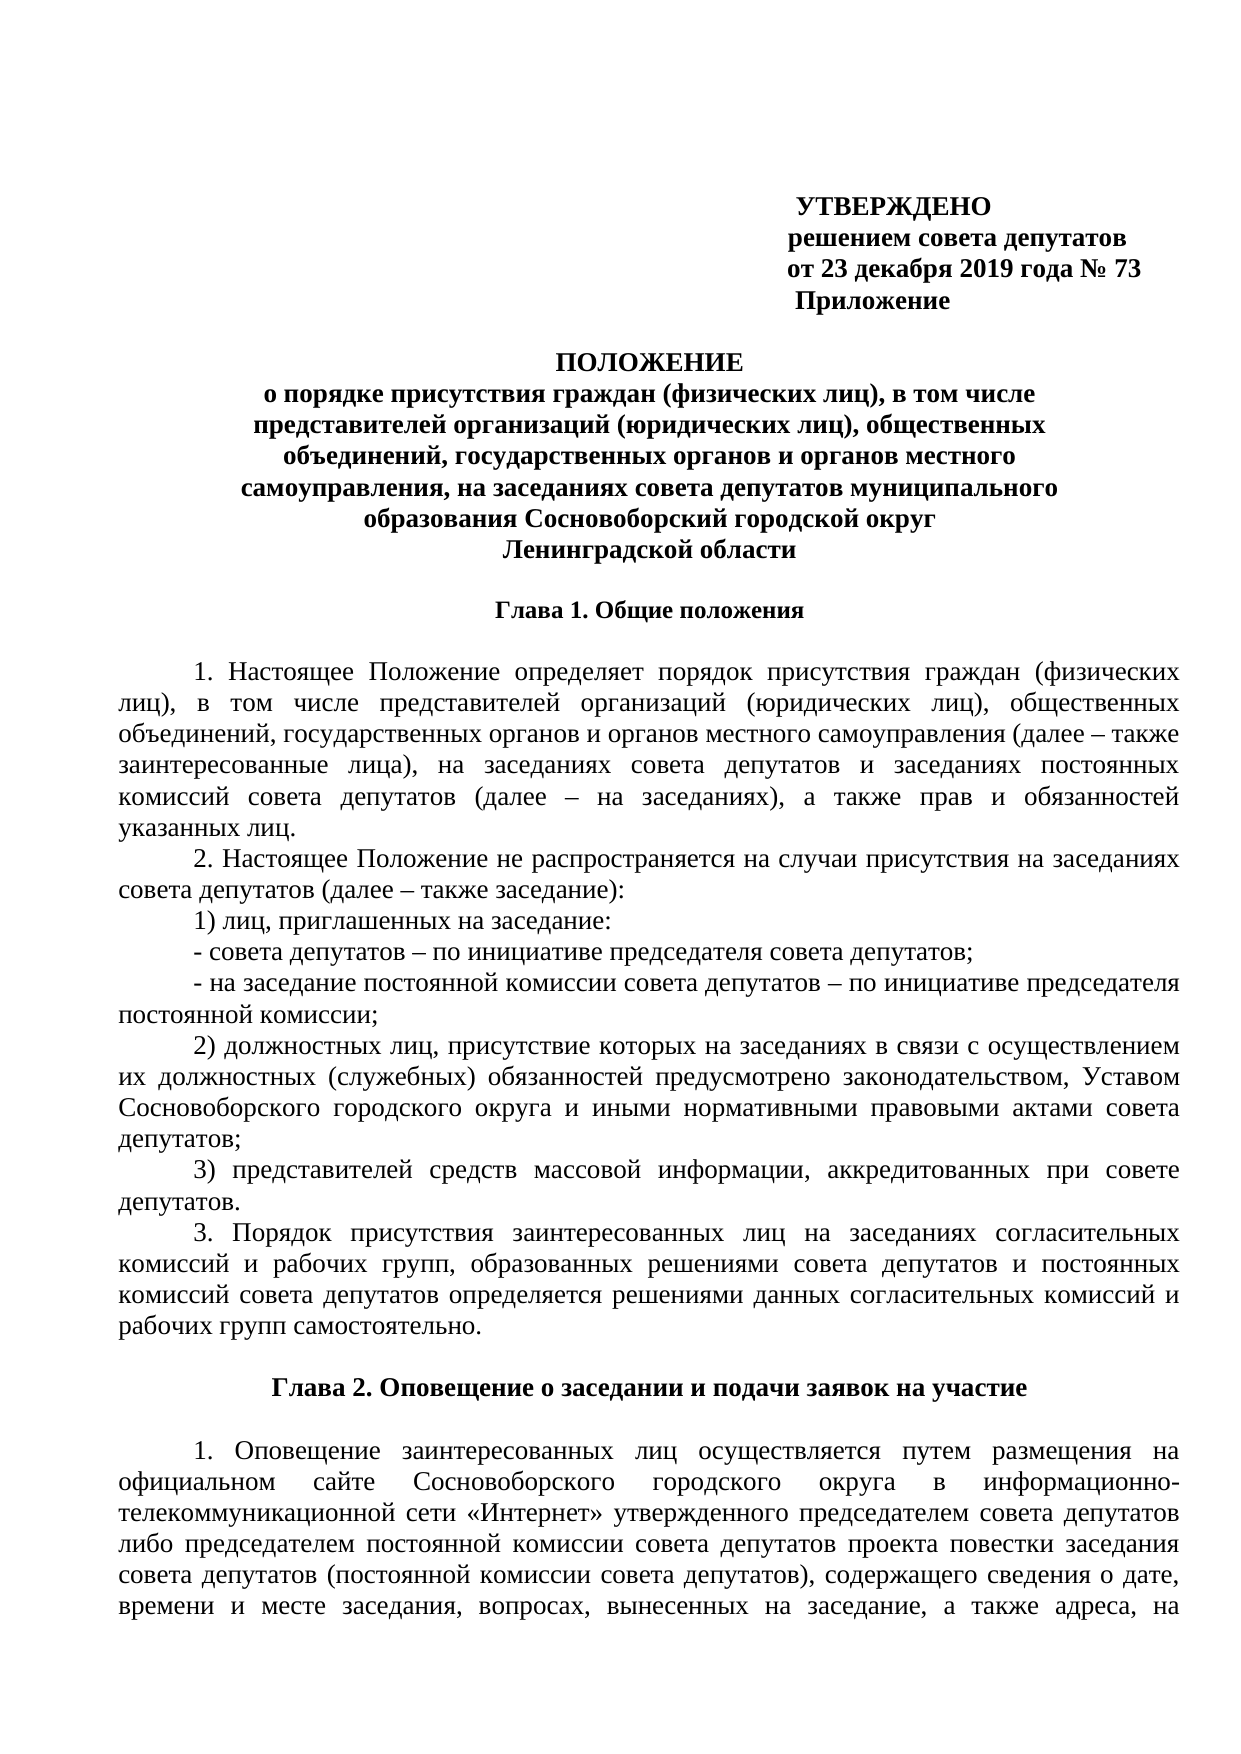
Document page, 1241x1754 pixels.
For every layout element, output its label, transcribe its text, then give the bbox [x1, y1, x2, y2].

text ПОЛОЖЕНИЕ [118, 346, 1181, 377]
text представителей организаций (юридических лиц), общественных [118, 408, 1181, 439]
text от 23 декабря 2019 года № 73 [606, 253, 1181, 284]
text 3) представителей средств массовой информации, аккредитованных при совете депутатов. [118, 1153, 1181, 1216]
text Глава 1. Общие положения [118, 595, 1181, 624]
text Приложение [606, 284, 1181, 315]
text 1) лиц, приглашенных на заседание: [118, 904, 1181, 935]
text объединений, государственных органов и органов местного [118, 439, 1181, 471]
text 3. Порядок присутствия заинтересованных лиц на заседаниях согласительных комиссий и рабочих групп, образованных решениями совета депутатов и постоянных комиссий совета депутатов определяется решениями данных согласительных комиссий и рабочих групп самостоятельно. [118, 1216, 1181, 1340]
text УТВЕРЖДЕНО [606, 190, 1181, 221]
text 2. Настоящее Положение не распространяется на случаи присутствия на заседаниях совета депутатов (далее – также заседание): [118, 842, 1181, 904]
text Ленинградской области [118, 533, 1181, 564]
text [118, 1434, 1181, 1621]
text о порядке присутствия граждан (физических лиц), в том числе [118, 377, 1181, 408]
text - на заседание постоянной комиссии совета депутатов – по инициативе председателя постоянной комиссии; [118, 967, 1181, 1029]
text 1. Настоящее Положение определяет порядок присутствия граждан (физических лиц), в том числе представителей организаций (юридических лиц), общественных объединений, государственных органов и органов местного самоуправления (далее – также заинтересованные лица), на заседаниях совета депутатов и заседаниях постоянных комиссий совета депутатов (далее – на заседаниях), а также прав и обязанностей указанных лиц. [118, 655, 1181, 842]
text 2) должностных лиц, присутствие которых на заседаниях в связи с осуществлением их должностных (служебных) обязанностей предусмотрено законодательством, Уставом Сосновоборского городского округа и иными нормативными правовыми актами совета депутатов; [118, 1029, 1181, 1153]
text самоуправления, на заседаниях совета депутатов муниципального [118, 471, 1181, 502]
text решением совета депутатов [606, 221, 1181, 253]
text Глава 2. Оповещение о заседании и подачи заявок на участие [118, 1371, 1181, 1403]
text - совета депутатов – по инициативе председателя совета депутатов; [118, 935, 1181, 967]
text образования Сосновоборский городской округ [118, 502, 1181, 533]
